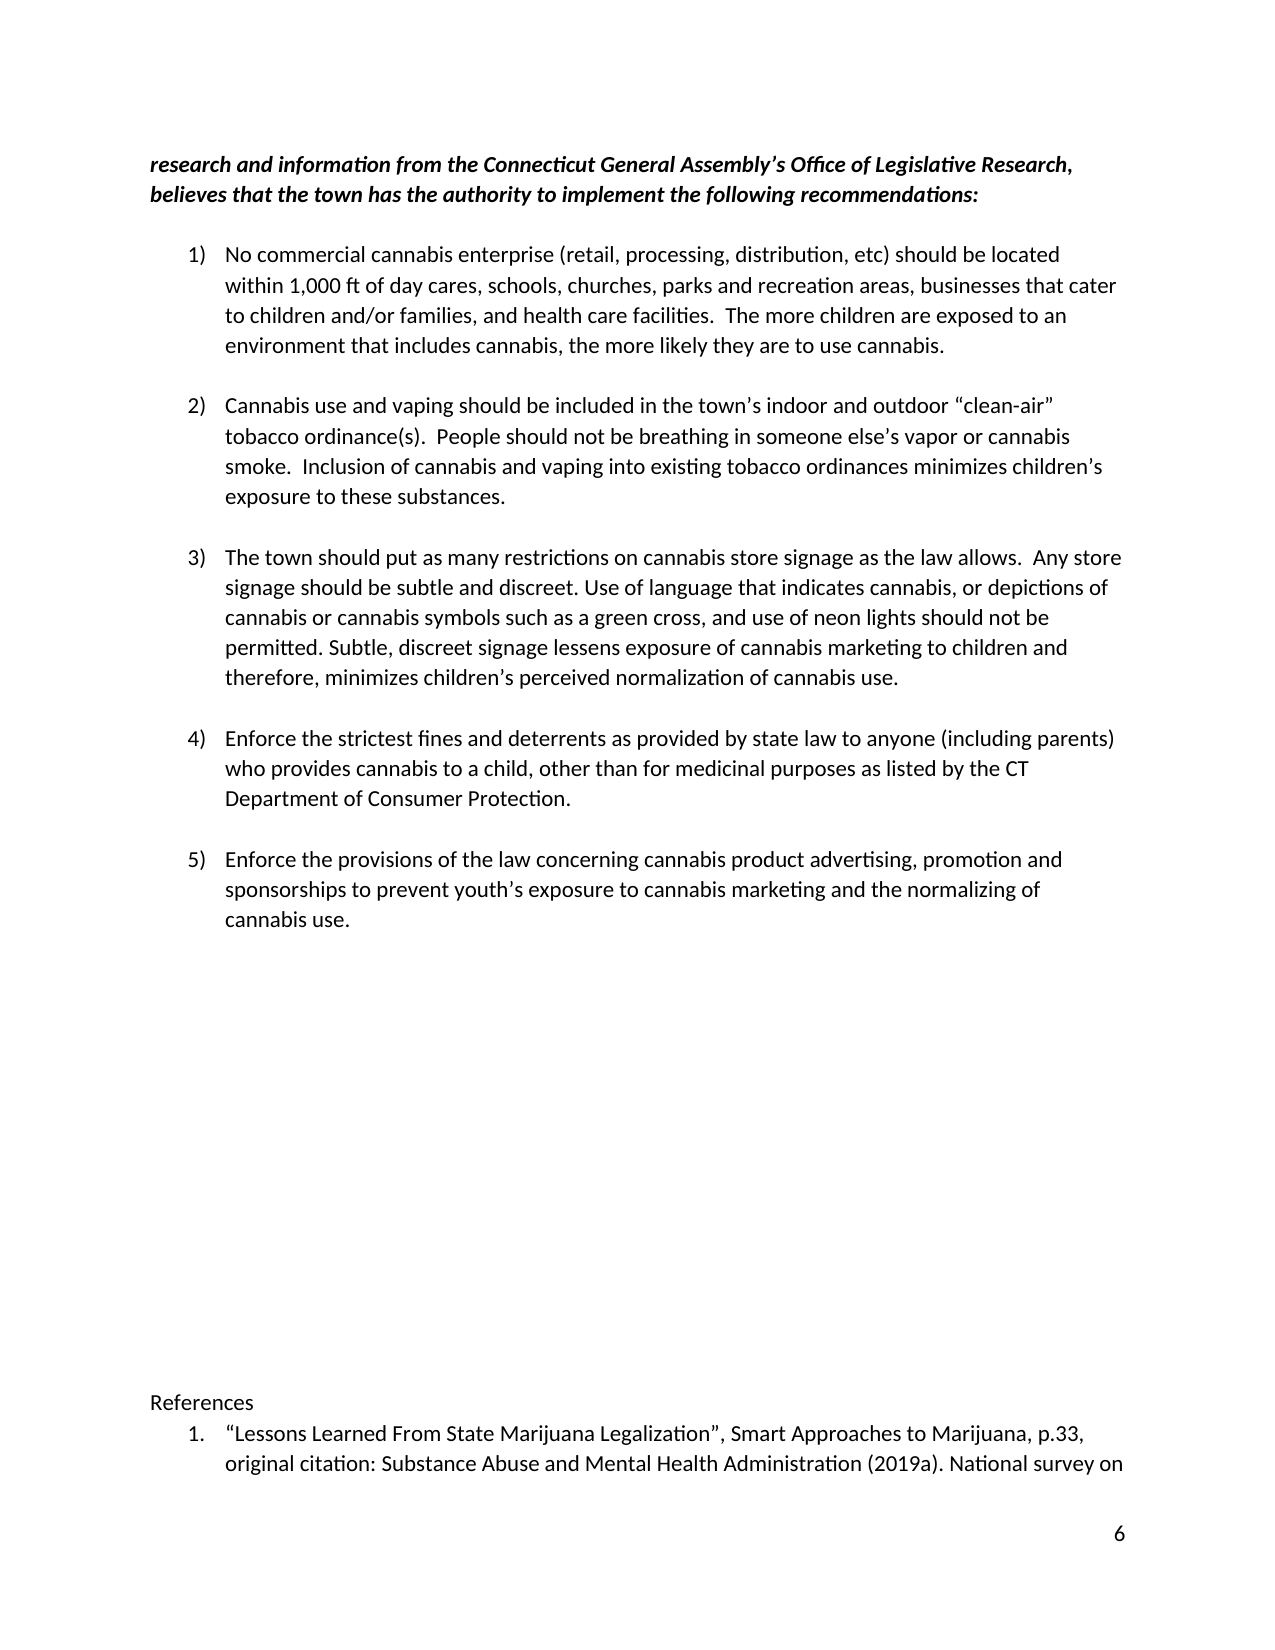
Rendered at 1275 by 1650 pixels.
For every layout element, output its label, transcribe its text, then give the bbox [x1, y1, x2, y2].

list Enforce the provisions of the law concerning cannabis product advertising, promotion and sponsorships to prevent youth’s exposure to cannabis marketing and the normalizing of cannabis use. [187, 845, 1125, 933]
list The town should put as many restrictions on cannabis store signage as the law allows. Any store signage should be subtle and discreet. Use of language that indicates cannabis, or depictions of cannabis or cannabis symbols such as a green cross, and use of neon lights should not be permitted. Subtle, discreet signage lessens exposure of cannabis marketing to children and therefore, minimizes children’s perceived normalization of cannabis use. [187, 543, 1125, 692]
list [187, 1419, 1125, 1477]
text References [150, 1388, 1125, 1417]
list Enforce the strictest fines and deterrents as provided by state law to anyone (including parents) who provides cannabis to a child, other than for medicinal purposes as listed by the CT Department of Consumer Protection. [187, 724, 1125, 812]
list No commercial cannabis enterprise (retail, processing, distribution, etc) should be located within 1,000 ft of day cares, schools, churches, parks and recreation areas, businesses that cater to children and/or families, and health care facilities. The more children are exposed to an environment that includes cannabis, the more likely they are to use cannabis. [187, 241, 1125, 359]
list Cannabis use and vaping should be included in the town’s indoor and outdoor “clean-air” tobacco ordinance(s). People should not be breathing in someone else’s vapor or cannabis smoke. Inclusion of cannabis and vaping into existing tobacco ordinances minimizes children’s exposure to these substances. [187, 392, 1125, 510]
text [150, 150, 1125, 208]
